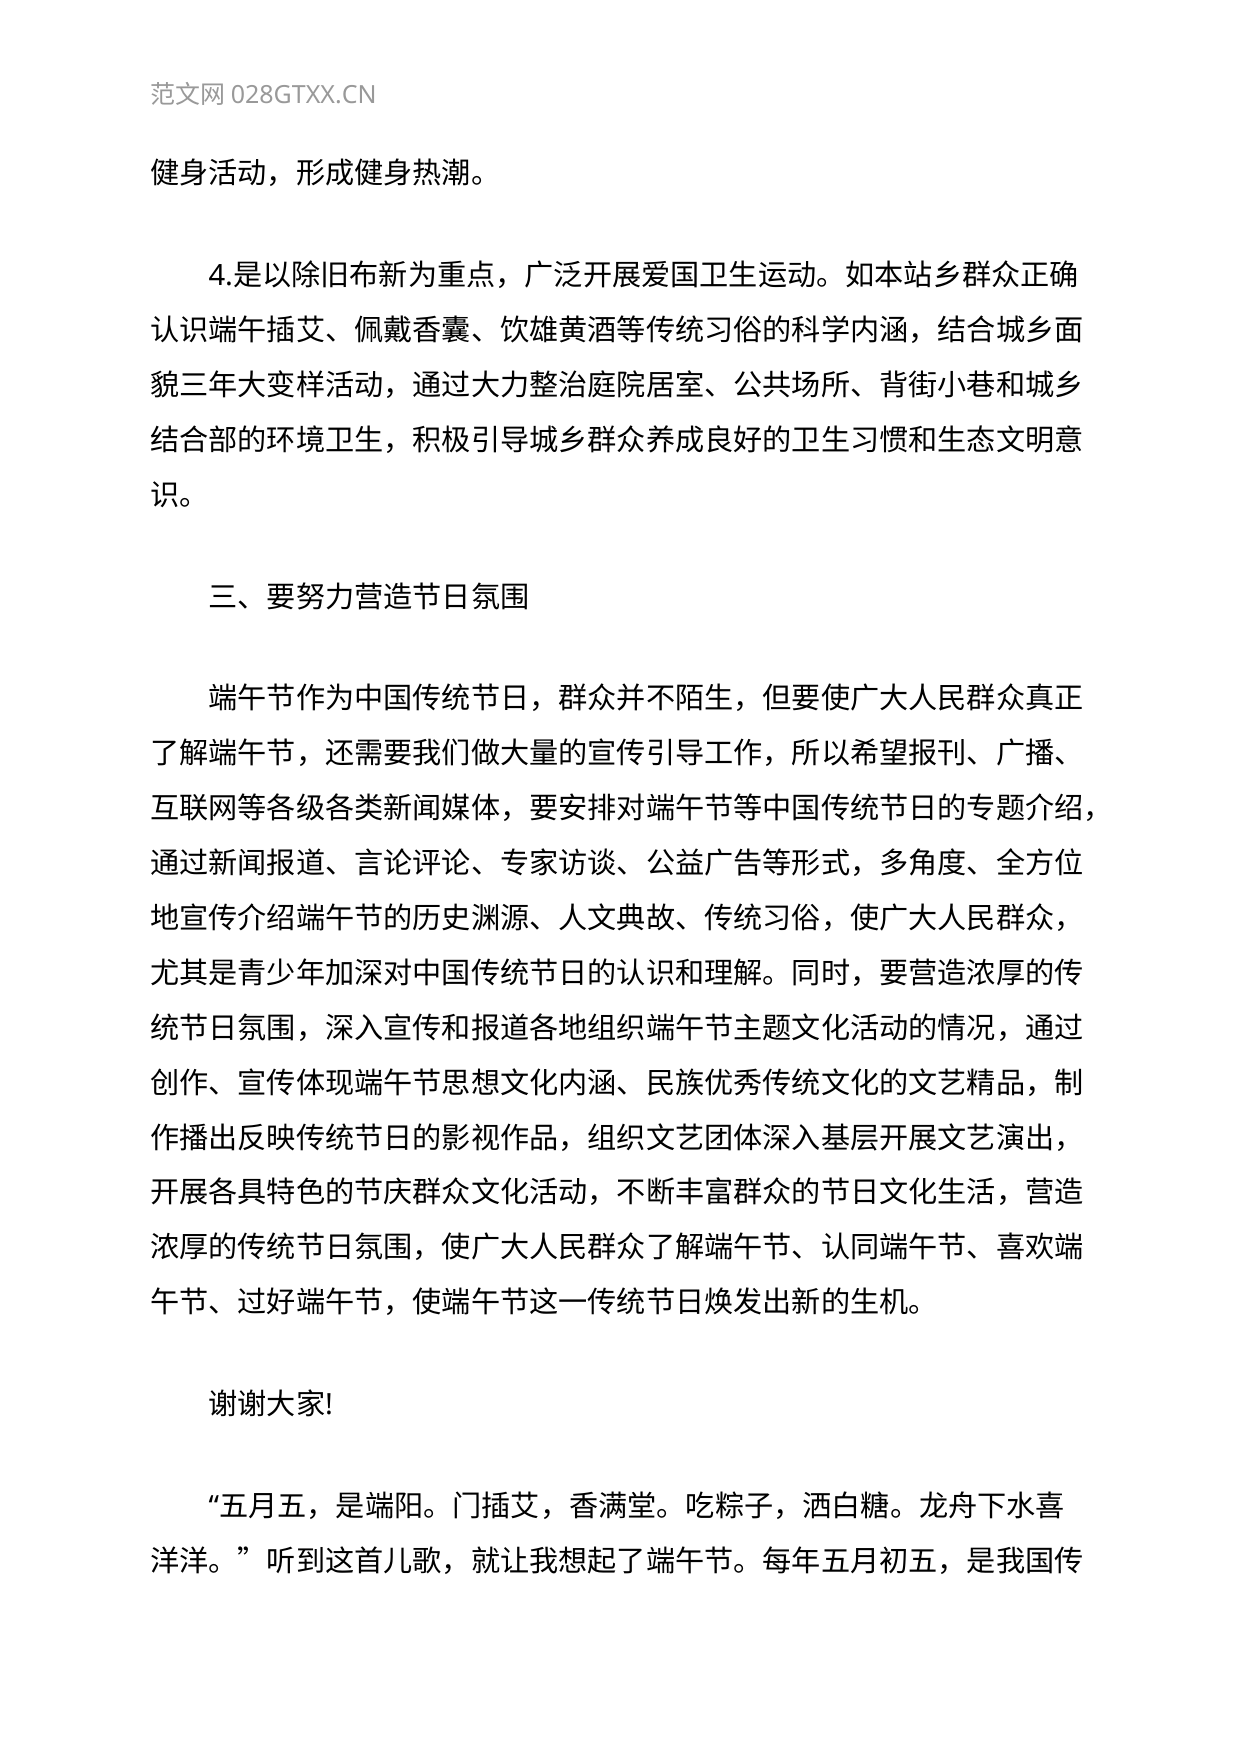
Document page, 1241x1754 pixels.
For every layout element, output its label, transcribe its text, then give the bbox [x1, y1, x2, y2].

text 端午节作为中国传统节日，群众并不陌生，但要使广大人民群众真正了解端午节，还需要我们做大量的宣传引导工作，所以希望报刊、广播、互联网等各级各类新闻媒体，要安排对端午节等中国传统节日的专题介绍，通过新闻报道、言论评论、专家访谈、公益广告等形式，多角度、全方位地宣传介绍端午节的历史渊源、人文典故、传统习俗，使广大人民群众，尤其是青少年加深对中国传统节日的认识和理解。同时，要营造浓厚的传统节日氛围，深入宣传和报道各地组织端午节主题文化活动的情况，通过创作、宣传体现端午节思想文化内涵、民族优秀传统文化的文艺精品，制作播出反映传统节日的影视作品，组织文艺团体深入基层开展文艺演出，开展各具特色的节庆群众文化活动，不断丰富群众的节日文化生活，营造浓厚的传统节日氛围，使广大人民群众了解端午节、认同端午节、喜欢端午节、过好端午节，使端午节这一传统节日焕发出新的生机。 [150, 675, 1090, 1321]
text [150, 1483, 1090, 1580]
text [150, 150, 1090, 192]
text 三、要努力营造节日氛围 [150, 573, 1090, 616]
text 4.是以除旧布新为重点，广泛开展爱国卫生运动。如本站乡群众正确认识端午插艾、佩戴香囊、饮雄黄酒等传统习俗的科学内涵，结合城乡面貌三年大变样活动，通过大力整治庭院居室、公共场所、背街小巷和城乡结合部的环境卫生，积极引导城乡群众养成良好的卫生习惯和生态文明意识。 [150, 252, 1090, 514]
text 谢谢大家! [150, 1381, 1090, 1423]
